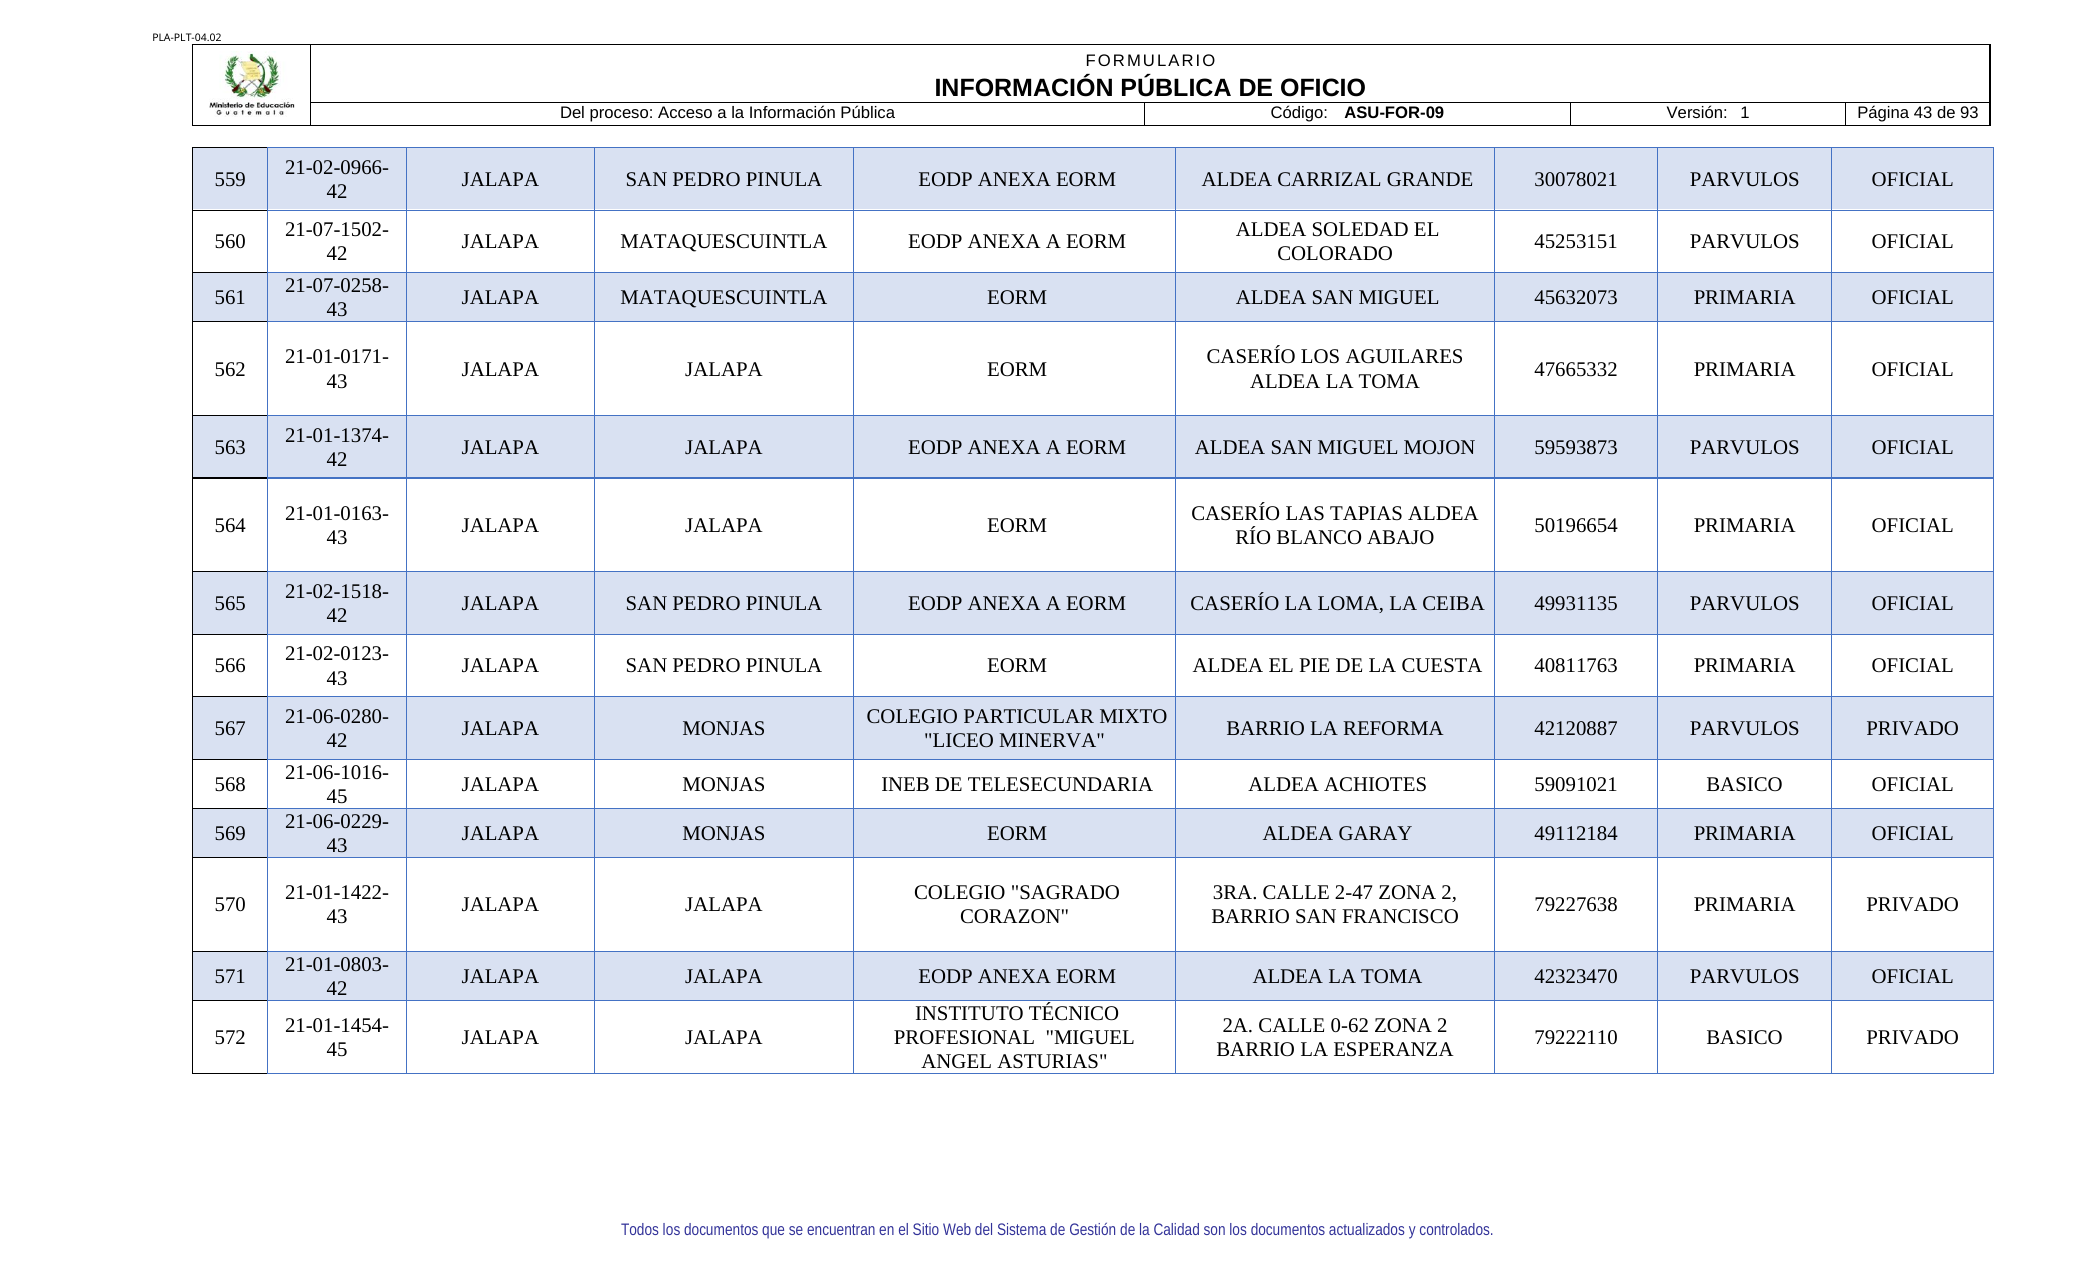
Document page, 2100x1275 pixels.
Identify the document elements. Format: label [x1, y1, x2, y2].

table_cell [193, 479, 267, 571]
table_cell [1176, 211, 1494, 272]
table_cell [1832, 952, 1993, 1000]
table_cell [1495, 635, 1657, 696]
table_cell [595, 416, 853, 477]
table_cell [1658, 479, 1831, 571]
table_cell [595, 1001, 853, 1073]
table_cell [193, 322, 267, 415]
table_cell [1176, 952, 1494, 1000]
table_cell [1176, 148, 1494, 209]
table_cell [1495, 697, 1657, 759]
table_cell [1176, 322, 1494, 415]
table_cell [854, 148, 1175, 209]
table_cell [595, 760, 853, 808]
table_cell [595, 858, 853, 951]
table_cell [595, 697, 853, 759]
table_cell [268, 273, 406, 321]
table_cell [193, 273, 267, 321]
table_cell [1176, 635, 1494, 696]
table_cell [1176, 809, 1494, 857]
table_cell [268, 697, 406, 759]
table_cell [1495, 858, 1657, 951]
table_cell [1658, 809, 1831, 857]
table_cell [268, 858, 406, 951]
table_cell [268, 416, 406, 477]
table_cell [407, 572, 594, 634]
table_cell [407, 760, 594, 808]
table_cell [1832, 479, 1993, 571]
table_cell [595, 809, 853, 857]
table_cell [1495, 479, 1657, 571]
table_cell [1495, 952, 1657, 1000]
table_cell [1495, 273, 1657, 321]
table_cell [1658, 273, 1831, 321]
picture [208, 51, 295, 117]
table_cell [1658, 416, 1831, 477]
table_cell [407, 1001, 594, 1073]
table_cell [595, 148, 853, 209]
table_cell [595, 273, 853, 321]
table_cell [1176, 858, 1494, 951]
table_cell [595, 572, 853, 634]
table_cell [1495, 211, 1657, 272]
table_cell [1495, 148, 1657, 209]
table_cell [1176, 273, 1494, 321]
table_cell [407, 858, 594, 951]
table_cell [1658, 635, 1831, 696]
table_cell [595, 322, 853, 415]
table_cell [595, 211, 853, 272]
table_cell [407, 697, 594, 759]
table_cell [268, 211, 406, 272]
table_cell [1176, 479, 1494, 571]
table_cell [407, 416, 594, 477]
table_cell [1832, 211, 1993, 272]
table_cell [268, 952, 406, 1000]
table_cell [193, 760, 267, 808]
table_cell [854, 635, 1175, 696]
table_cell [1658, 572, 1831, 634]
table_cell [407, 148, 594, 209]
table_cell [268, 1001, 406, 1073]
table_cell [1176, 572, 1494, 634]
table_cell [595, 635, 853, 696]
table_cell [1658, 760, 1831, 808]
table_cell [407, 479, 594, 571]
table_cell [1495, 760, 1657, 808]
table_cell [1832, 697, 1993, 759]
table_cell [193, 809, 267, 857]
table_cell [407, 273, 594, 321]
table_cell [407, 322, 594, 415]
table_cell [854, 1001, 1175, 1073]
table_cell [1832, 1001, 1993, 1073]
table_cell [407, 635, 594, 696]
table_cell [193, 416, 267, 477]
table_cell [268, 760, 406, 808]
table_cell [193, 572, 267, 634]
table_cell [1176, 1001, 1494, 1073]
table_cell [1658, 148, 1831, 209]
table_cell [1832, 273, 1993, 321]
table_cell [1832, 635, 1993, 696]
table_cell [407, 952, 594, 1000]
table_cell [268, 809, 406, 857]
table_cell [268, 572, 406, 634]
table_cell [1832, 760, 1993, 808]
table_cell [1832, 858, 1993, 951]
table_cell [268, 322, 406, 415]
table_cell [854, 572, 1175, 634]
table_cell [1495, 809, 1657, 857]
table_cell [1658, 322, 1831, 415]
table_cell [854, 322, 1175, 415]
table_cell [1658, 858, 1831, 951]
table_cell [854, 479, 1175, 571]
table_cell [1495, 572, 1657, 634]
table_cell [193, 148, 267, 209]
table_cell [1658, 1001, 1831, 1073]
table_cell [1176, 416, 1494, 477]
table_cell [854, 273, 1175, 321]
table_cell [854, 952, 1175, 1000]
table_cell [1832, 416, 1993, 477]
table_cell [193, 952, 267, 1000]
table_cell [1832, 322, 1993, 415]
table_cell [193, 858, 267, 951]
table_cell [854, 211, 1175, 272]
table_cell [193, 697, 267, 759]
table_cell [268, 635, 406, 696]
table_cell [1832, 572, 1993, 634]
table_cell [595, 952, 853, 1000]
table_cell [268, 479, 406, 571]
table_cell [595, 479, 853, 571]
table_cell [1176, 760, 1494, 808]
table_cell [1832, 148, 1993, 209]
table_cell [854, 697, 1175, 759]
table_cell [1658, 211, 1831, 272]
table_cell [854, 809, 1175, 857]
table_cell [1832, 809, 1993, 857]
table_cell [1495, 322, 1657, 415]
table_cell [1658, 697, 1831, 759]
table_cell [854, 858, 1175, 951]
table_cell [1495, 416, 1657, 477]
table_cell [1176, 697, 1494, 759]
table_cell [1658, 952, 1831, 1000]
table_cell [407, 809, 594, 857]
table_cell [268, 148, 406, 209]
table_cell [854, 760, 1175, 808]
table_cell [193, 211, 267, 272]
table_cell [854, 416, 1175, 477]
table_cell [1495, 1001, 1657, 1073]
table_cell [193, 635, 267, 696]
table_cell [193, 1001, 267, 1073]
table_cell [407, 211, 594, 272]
